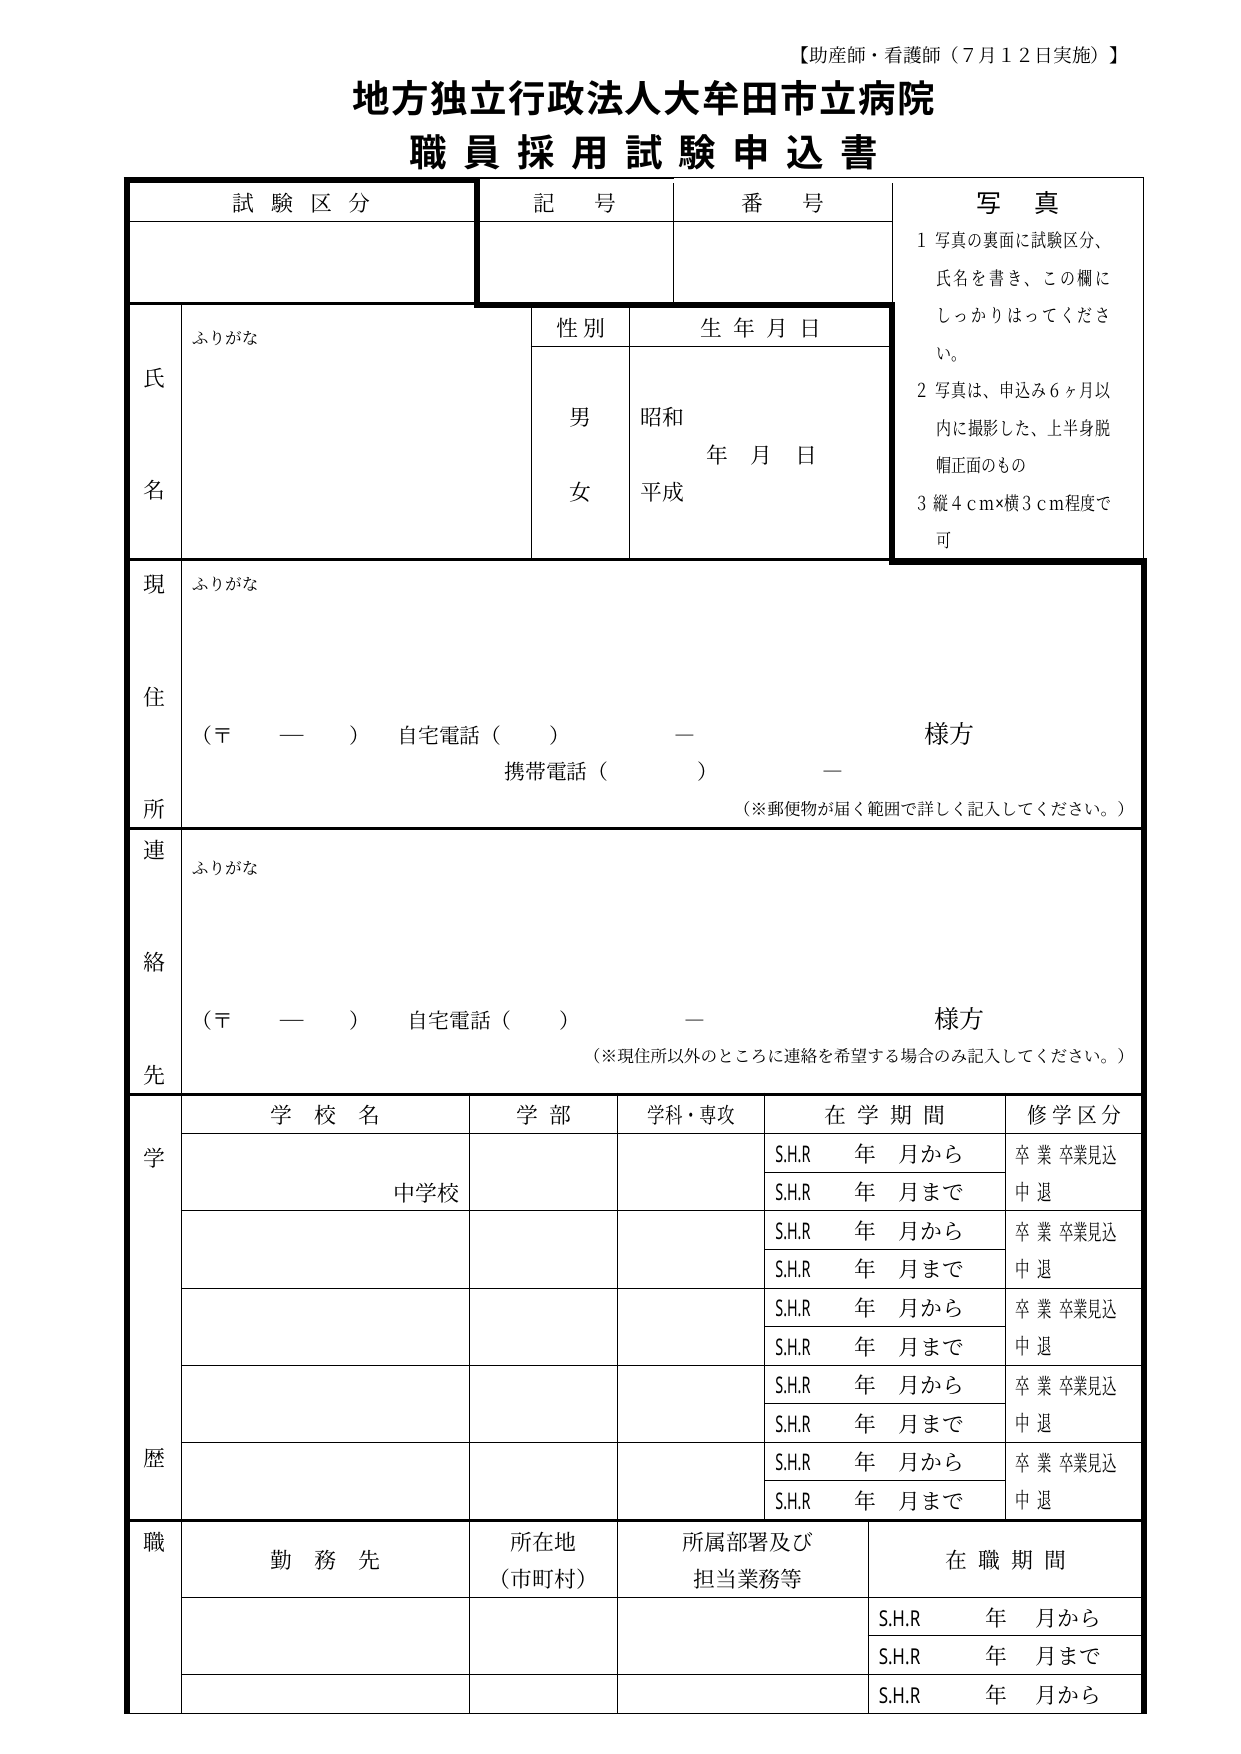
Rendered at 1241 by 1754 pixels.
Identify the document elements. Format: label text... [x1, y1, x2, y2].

table_cell 所属部署及び 担当業務等 [618, 1522, 868, 1597]
table_cell [470, 1366, 617, 1442]
table_cell 卒 業 卒業見込 中 退 [1006, 1134, 1141, 1210]
table_cell 在 学 期 間 [765, 1096, 1005, 1133]
table_cell [618, 1134, 764, 1210]
table_cell [618, 1289, 764, 1364]
table_cell 所在地 （市町村） [470, 1522, 617, 1597]
table_cell [674, 222, 892, 302]
text 職員採用試験申込書 [159, 123, 1128, 177]
table_cell 職 歴 [130, 1522, 181, 1712]
table_cell S.H.R 年 月まで [765, 1327, 1005, 1364]
table_cell 昭和 年 月 日 平成 [630, 347, 889, 558]
table_cell [480, 222, 673, 302]
table_cell [470, 1134, 617, 1210]
table_cell S.H.R 年 月から [765, 1289, 1005, 1326]
table_cell 生 年 月 日 [630, 308, 889, 346]
table_cell 学 歴 [130, 1096, 181, 1519]
table_header 番 号 [674, 178, 892, 221]
table_cell S.H.R 年 月まで [765, 1481, 1005, 1519]
table_cell 学 部 [470, 1096, 617, 1133]
table_cell S.H.R 年 月から [869, 1675, 1141, 1712]
table_cell ふりがな [182, 305, 531, 558]
table_cell [182, 1211, 469, 1287]
table_cell [618, 1211, 764, 1287]
table_cell S.H.R 年 月から [765, 1211, 1005, 1249]
table_cell S.H.R 年 月まで [765, 1404, 1005, 1442]
table_cell [470, 1443, 617, 1519]
table_header 試 験 区 分 [130, 183, 474, 221]
table_cell [130, 222, 474, 302]
table_cell S.H.R 年 月から [765, 1134, 1005, 1172]
table_cell 卒 業 卒業見込 中 退 [1006, 1443, 1141, 1519]
table_cell 学 校 名 [182, 1096, 469, 1133]
table_cell [618, 1598, 868, 1674]
table_cell ふりがな （〒 － ） 自宅電話（ ） ― 様方 （※現住所以外のところに連絡を希望する場合のみ記入してください。） [182, 830, 1141, 1093]
table_cell 修 学 区 分 [1006, 1096, 1141, 1133]
table_cell [182, 1366, 469, 1442]
table_cell 男 女 [532, 347, 629, 558]
table_cell [182, 1289, 469, 1364]
table_cell 在 職 期 間 [869, 1522, 1141, 1597]
table_cell 連 絡 先 [130, 830, 181, 1093]
table_cell [182, 1443, 469, 1519]
table_cell 卒 業 卒業見込 中 退 [1006, 1211, 1141, 1287]
table_cell [470, 1211, 617, 1287]
table_cell S.H.R 年 月まで [765, 1250, 1005, 1287]
table_header 記 号 [480, 179, 673, 221]
table_cell [618, 1675, 868, 1712]
table_cell [618, 1443, 764, 1519]
table_cell 卒 業 卒業見込 中 退 [1006, 1366, 1141, 1442]
table_cell [470, 1598, 617, 1674]
table_cell S.H.R 年 月まで [869, 1636, 1141, 1674]
table_cell 学科・専攻 [618, 1096, 764, 1133]
table_cell [182, 1675, 469, 1712]
text 地方独立行政法人大牟田市立病院 [159, 68, 1128, 123]
table_cell S.H.R 年 月から [765, 1366, 1005, 1403]
table_cell ふりがな （〒 － ） 自宅電話（ ） ― 様方 携帯電話（ ） ― （※郵便物が届く範囲で詳しく記入してください。） [182, 561, 1141, 827]
table_cell S.H.R 年 月から [765, 1443, 1005, 1480]
table_cell 中学校 [182, 1134, 469, 1210]
table_cell S.H.R 年 月まで [765, 1173, 1005, 1210]
table_cell [618, 1366, 764, 1442]
table_cell [470, 1675, 617, 1712]
table_header 写 真 １ 写真の裏面に試験区分、氏名を書き、この欄にしっかりはってください。 ２ 写真は、申込み６ヶ月以内に撮影した、上半身脱帽正面のもの ３ 縦４ｃｍ×横３ｃｍ程度で可 [892, 178, 1143, 558]
table_cell [182, 1598, 469, 1674]
table_cell 現 住 所 [130, 561, 181, 827]
table_cell 卒 業 卒業見込 中 退 [1006, 1289, 1141, 1364]
table_cell 性 別 [532, 308, 629, 346]
table_cell 勤 務 先 [182, 1522, 469, 1597]
table_cell [470, 1289, 617, 1364]
table_cell 氏 名 [130, 305, 181, 558]
table_cell S.H.R 年 月から [869, 1598, 1141, 1635]
